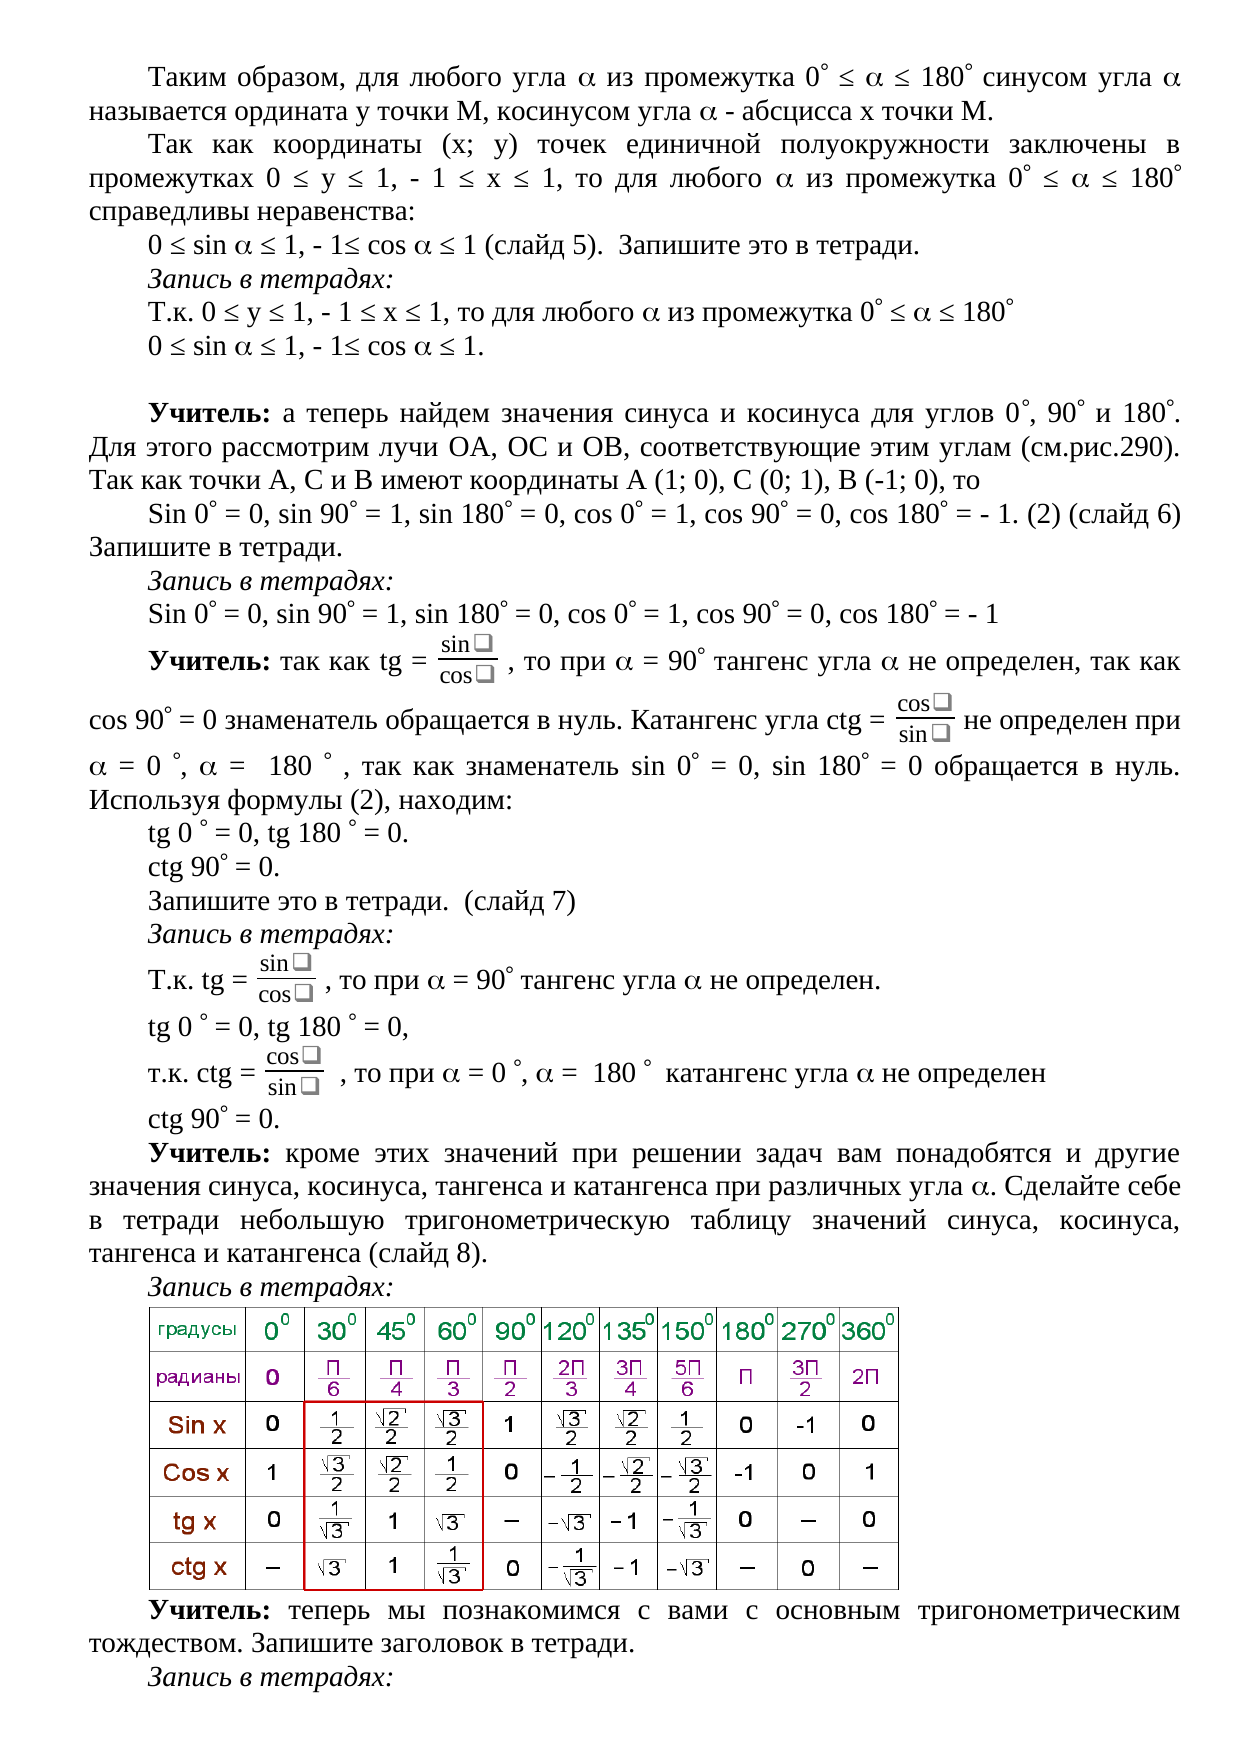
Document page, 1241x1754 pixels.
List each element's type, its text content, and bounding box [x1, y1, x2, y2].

list Запишите это в тетради. (слайд 7) [88, 883, 1181, 916]
list Запись в тетрадях: [88, 916, 1181, 950]
picture [147, 1302, 901, 1592]
list ctg 90 = 0. [88, 849, 1181, 883]
list Запись в тетрадях: [88, 1269, 1181, 1303]
list Sin 0 = 0, sin 90 = 1, sin 180 = 0, cos 0 = 1, cos 90 = 0, cos 180 = - 1 [88, 597, 1181, 630]
list Т.к. tg = , то при = 90 тангенс угла не определен. [88, 950, 1181, 1009]
list 0 ≤ sin ≤ 1, - 1≤ cos ≤ 1 (слайд 5). Запишите это в тетради. [88, 227, 1181, 261]
list Учитель: теперь мы познакомимся с вами с основным тригонометрическим тождеством. Запишите заголовок в тетради. [88, 1592, 1181, 1659]
list Учитель: кроме этих значений при решении задач вам понадобятся и другие значения синуса, косинуса, тангенса и катангенса при различных угла . Сделайте себе в тетради небольшую тригонометрическую таблицу значений синуса, косинуса, тангенса и катангенса (слайд 8). [88, 1135, 1181, 1269]
list т.к. ctg = , то при = 0 , = 180 катангенс угла не определен [88, 1042, 1181, 1101]
list 0 ≤ sin ≤ 1, - 1≤ cos ≤ 1. [88, 328, 1181, 362]
list Так как координаты (х; у) точек единичной полуокружности заключены в промежутках 0 ≤ у ≤ 1, - 1 ≤ х ≤ 1, то для любого из промежутка 0 ≤ ≤ 180 справедливы неравенства: [88, 126, 1181, 227]
list Таким образом, для любого угла из промежутка 0 ≤ ≤ 180 синусом угла называется ордината у точки М, косинусом угла - абсцисса х точки М. [88, 59, 1181, 126]
list Учитель: а теперь найдем значения синуса и косинуса для углов 0, 90 и 180. Для этого рассмотрим лучи OA, OC и OB, соответствующие этим углам (см.рис.290). Так как точки А, С и B имеют координаты А (1; 0), С (0; 1), В (-1; 0), то [88, 395, 1181, 496]
list tg 0 = 0, tg 180 = 0. [88, 815, 1181, 849]
list Запись в тетрадях: [88, 563, 1181, 597]
list tg 0 = 0, tg 180 = 0, [88, 1009, 1181, 1042]
list Запись в тетрадях: [88, 261, 1181, 294]
list Т.к. 0 ≤ у ≤ 1, - 1 ≤ х ≤ 1, то для любого из промежутка 0 ≤ ≤ 180 [88, 294, 1181, 328]
list Запись в тетрадях: [88, 1659, 1181, 1692]
list Sin 0 = 0, sin 90 = 1, sin 180 = 0, cos 0 = 1, cos 90 = 0, cos 180 = - 1. (2) (слайд 6) Запишите в тетради. [88, 496, 1181, 563]
list Учитель: так как tg = , то при = 90 тангенс угла не определен, так как cos 90 = 0 знаменатель обращается в нуль. Катангенс угла ctg = не определен при = 0 , = 180 , так как знаменатель sin 0 = 0, sin 180 = 0 обращается в нуль. Используя формулы (2), находим: [88, 630, 1181, 815]
list ctg 90 = 0. [88, 1101, 1181, 1135]
